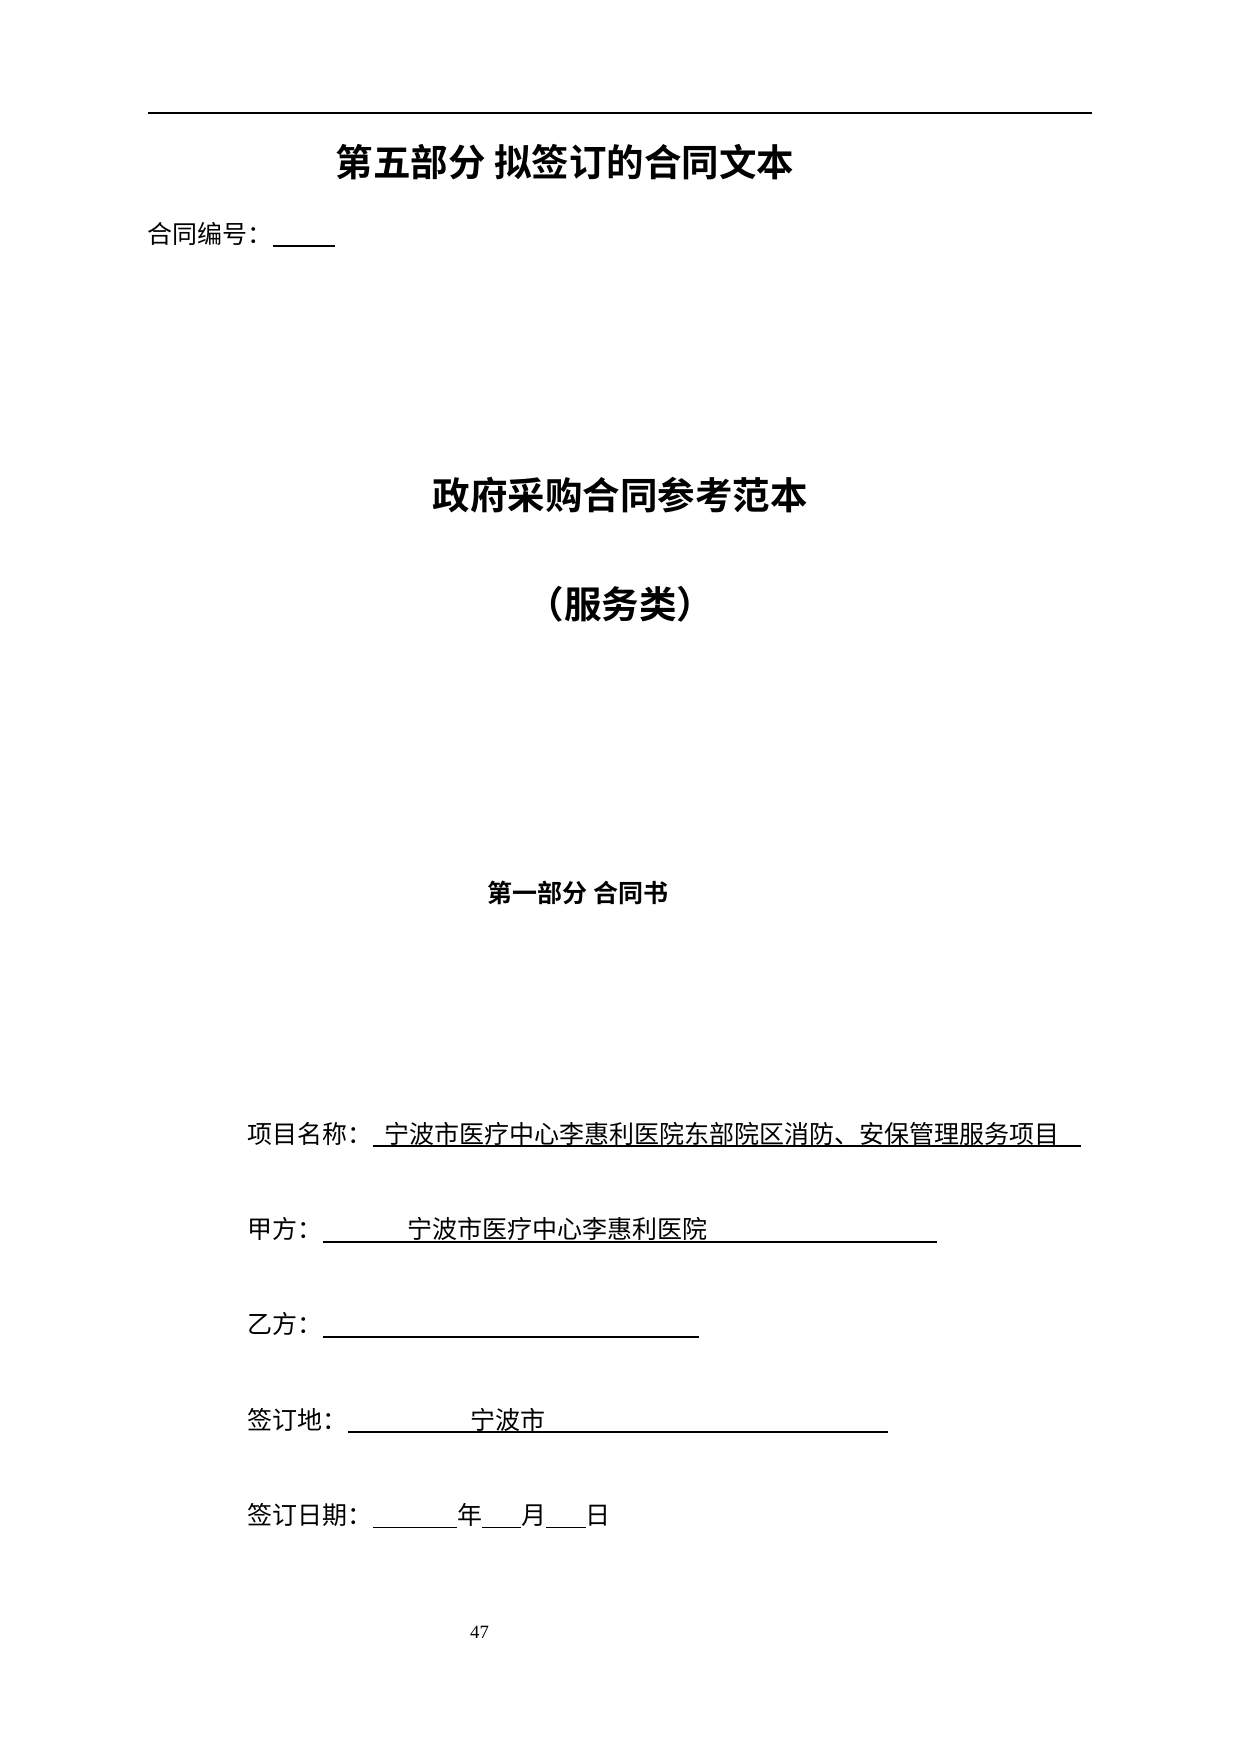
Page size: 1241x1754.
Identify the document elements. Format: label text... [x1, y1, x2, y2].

text 第一部分 合同书 [191, 874, 1092, 910]
text （服务类） [148, 575, 1092, 629]
text 签订地： 宁波市 [148, 1400, 1092, 1437]
text 政府采购合同参考范本 [148, 466, 1092, 520]
text 甲方： 宁波市医疗中心李惠利医院 [248, 1210, 1092, 1246]
text 项目名称： 宁波市医疗中心李惠利医院东部院区消防、安保管理服务项目 [248, 1114, 1092, 1151]
text 第五部分 拟签订的合同文本 [223, 133, 1092, 187]
text 合同编号： [148, 214, 1092, 251]
text 签订日期： 年 月 日 [148, 1496, 1092, 1532]
text 乙方： [248, 1305, 1092, 1341]
